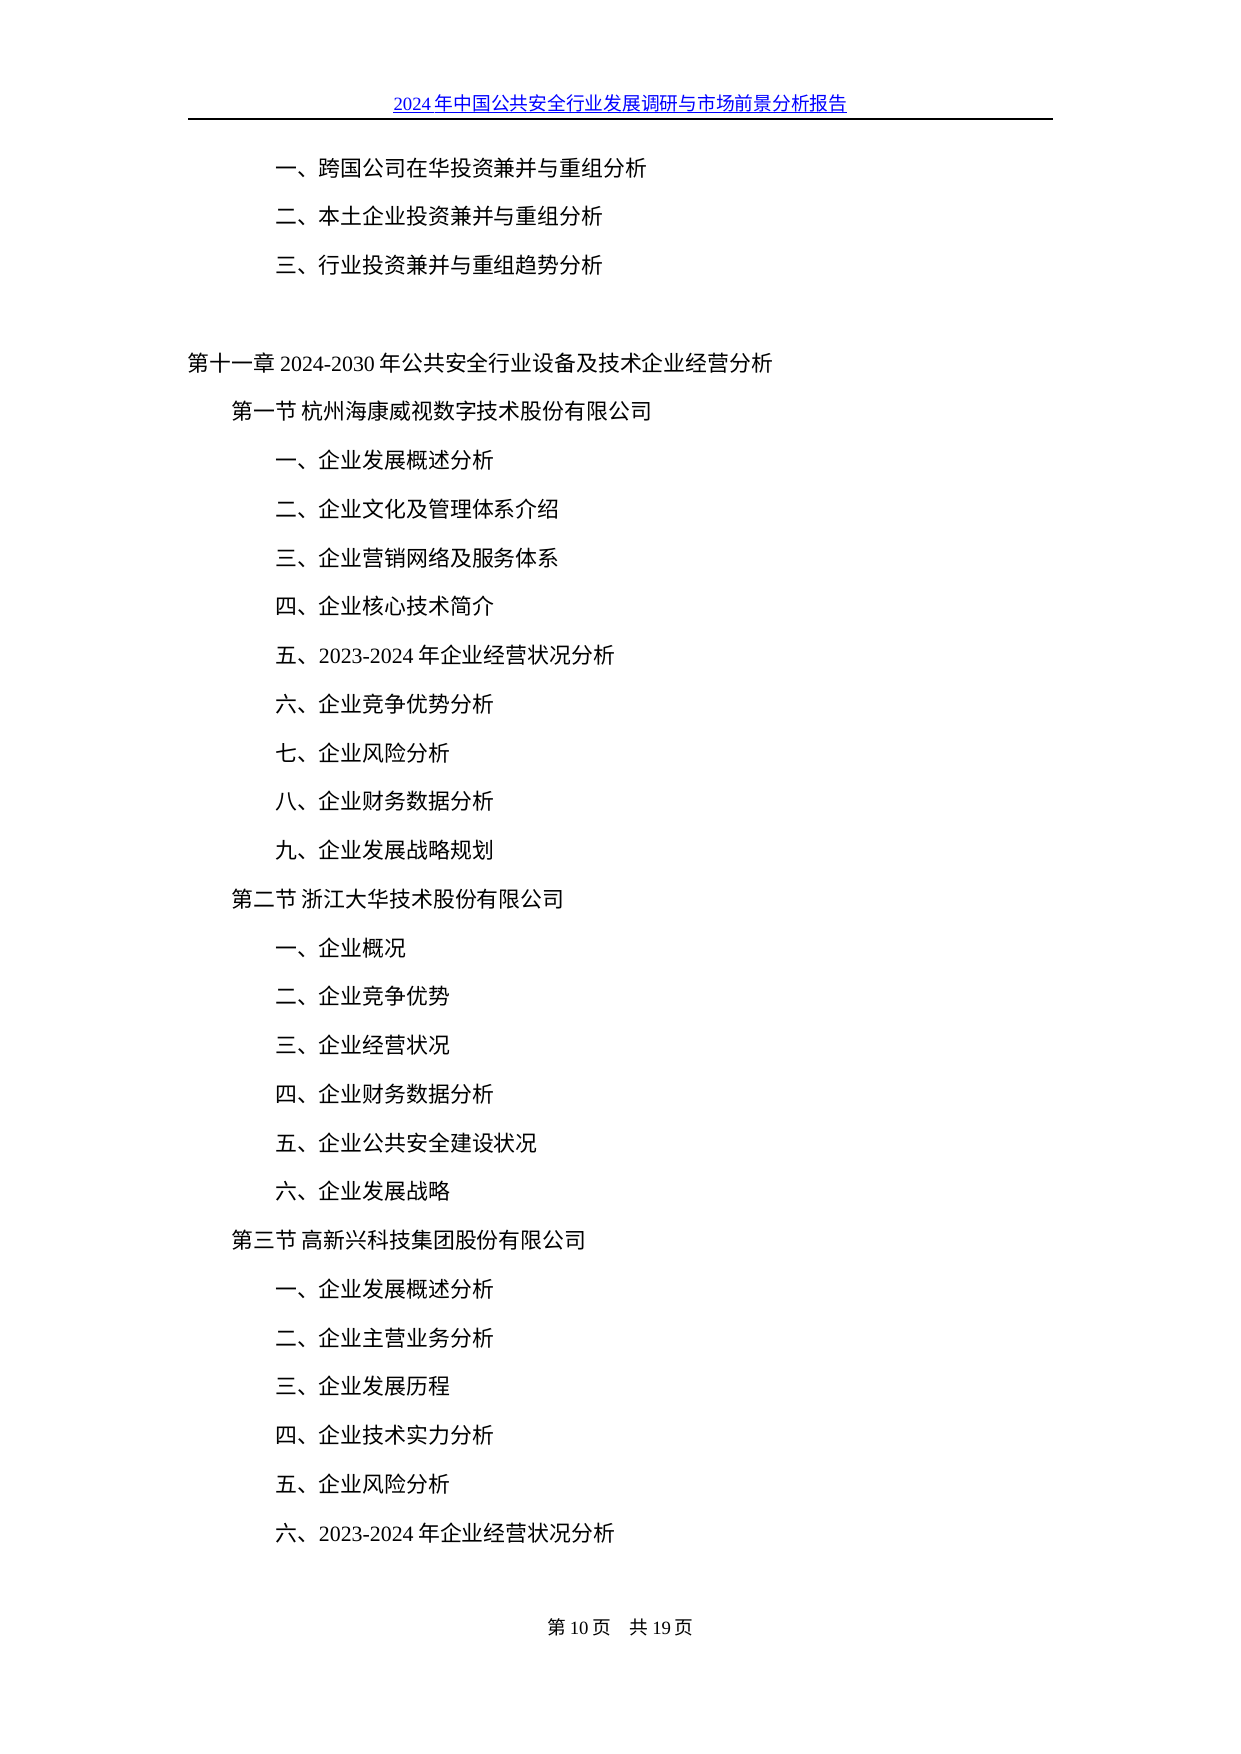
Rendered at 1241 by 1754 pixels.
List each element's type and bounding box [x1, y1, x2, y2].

text [187, 150, 1053, 1548]
